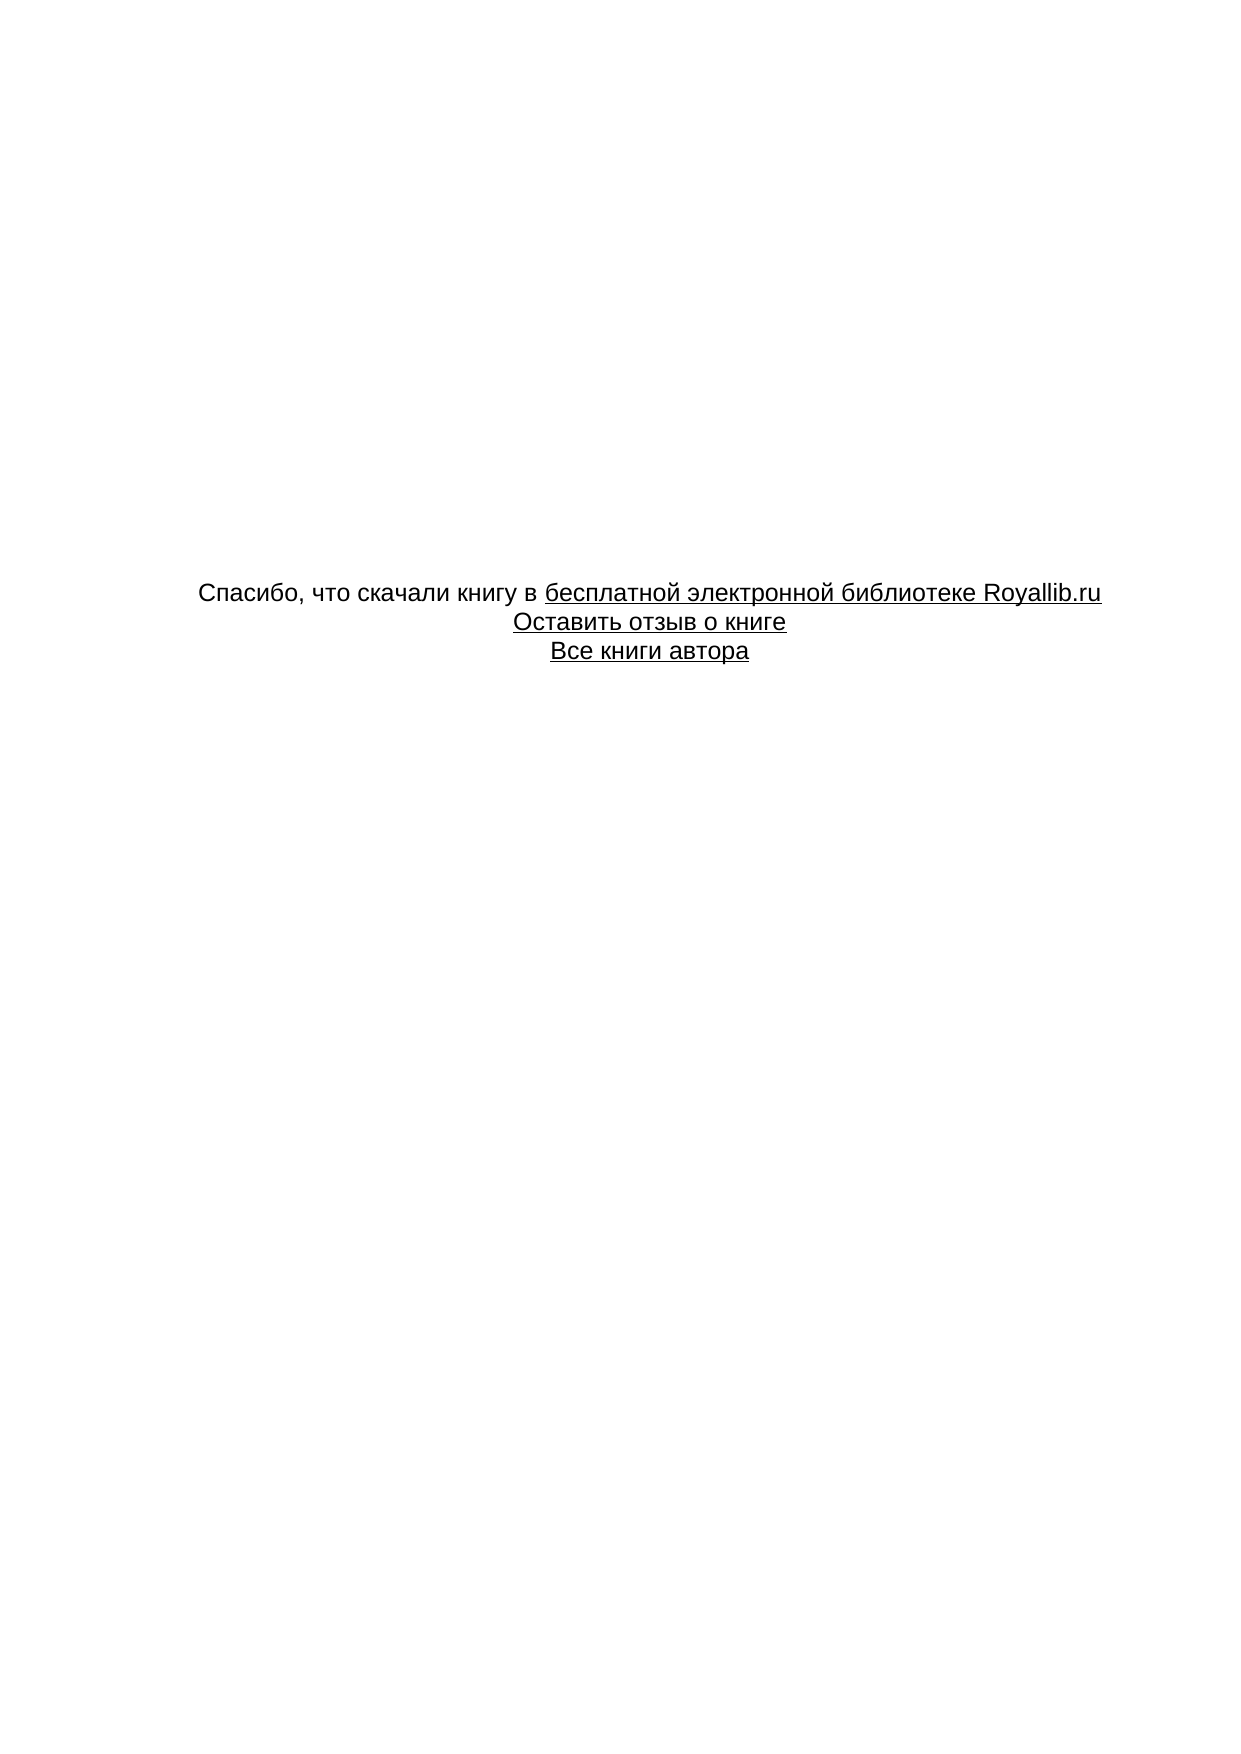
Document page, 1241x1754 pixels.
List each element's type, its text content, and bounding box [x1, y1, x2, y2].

text Спасибо, что скачали книгу в бесплатной электронной библиотеке Royallib.ru [148, 578, 1152, 607]
text Все книги автора [148, 636, 1152, 664]
text Оставить отзыв о книге [148, 607, 1152, 636]
